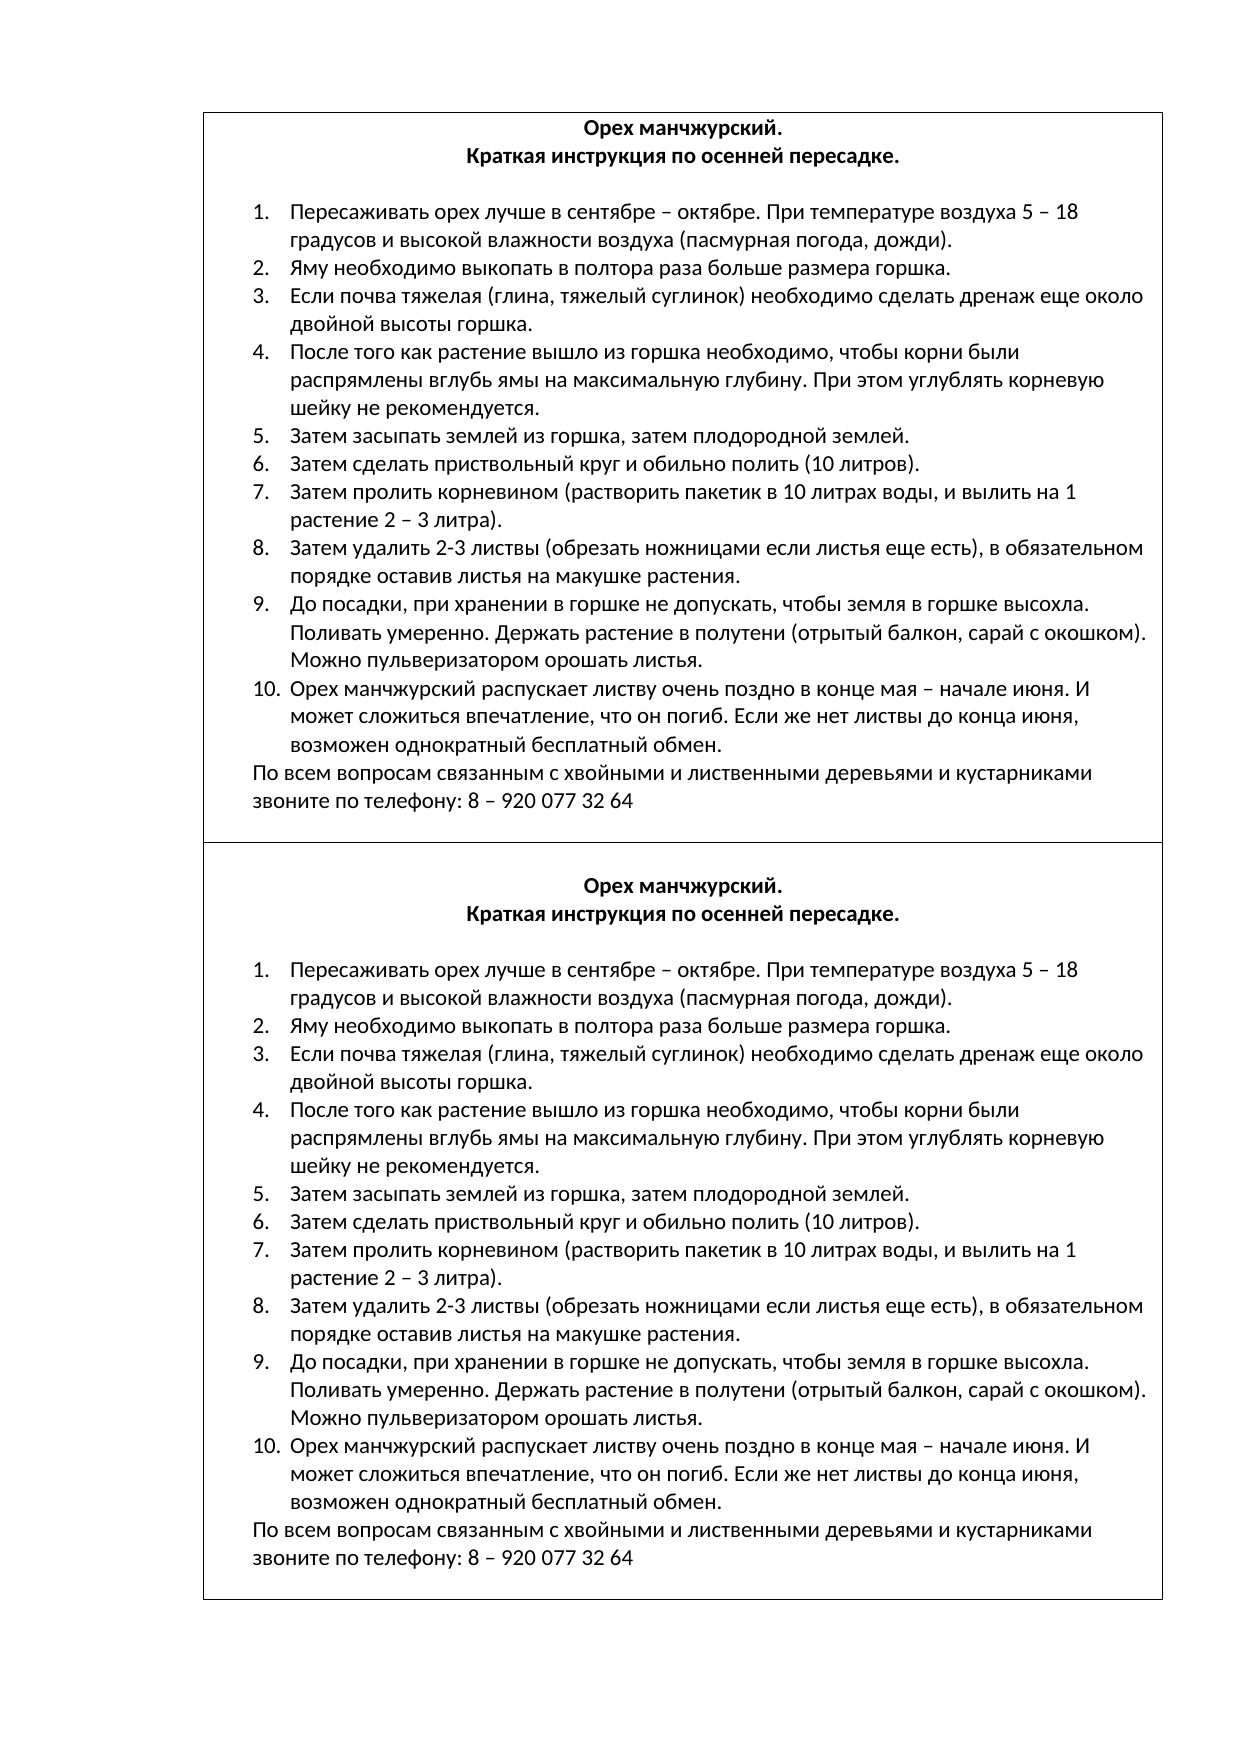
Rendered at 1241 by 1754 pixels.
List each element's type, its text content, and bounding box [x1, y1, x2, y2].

table_header Орех манчжурский. Краткая инструкция по осенней пересадке. Пересаживать орех лучше в сентябре – октябре. При температуре воздуха 5 – 18 градусов и высокой влажности воздуха (пасмурная погода, дожди). Яму необходимо выкопать в полтора раза больше размера горшка. Если почва тяжелая (глина, тяжелый суглинок) необходимо сделать дренаж еще около двойной высоты горшка. После того как растение вышло из горшка необходимо, чтобы корни были распрямлены вглубь ямы на максимальную глубину. При этом углублять корневую шейку не рекомендуется. Затем засыпать землей из горшка, затем плодородной землей. Затем сделать приствольный круг и обильно полить (10 литров). Затем пролить корневином (растворить пакетик в 10 литрах воды, и вылить на 1 растение 2 – 3 литра). Затем удалить 2-3 листвы (обрезать ножницами если листья еще есть), в обязательном порядке оставив листья на макушке растения. До посадки, при хранении в горшке не допускать, чтобы земля в горшке высохла. Поливать умеренно. Держать растение в полутени (отрытый балкон, сарай с окошком). Можно пульверизатором орошать листья. Орех манчжурский распускает листву очень поздно в конце мая – начале июня. И может сложиться впечатление, что он погиб. Если же нет листвы до конца июня, возможен однократный бесплатный обмен. По всем вопросам связанным с хвойными и лиственными деревьями и кустарниками звоните по телефону: 8 – 920 077 32 64 [204, 113, 1162, 842]
table_cell Орех манчжурский. Краткая инструкция по осенней пересадке. Пересаживать орех лучше в сентябре – октябре. При температуре воздуха 5 – 18 градусов и высокой влажности воздуха (пасмурная погода, дожди). Яму необходимо выкопать в полтора раза больше размера горшка. Если почва тяжелая (глина, тяжелый суглинок) необходимо сделать дренаж еще около двойной высоты горшка. После того как растение вышло из горшка необходимо, чтобы корни были распрямлены вглубь ямы на максимальную глубину. При этом углублять корневую шейку не рекомендуется. Затем засыпать землей из горшка, затем плодородной землей. Затем сделать приствольный круг и обильно полить (10 литров). Затем пролить корневином (растворить пакетик в 10 литрах воды, и вылить на 1 растение 2 – 3 литра). Затем удалить 2-3 листвы (обрезать ножницами если листья еще есть), в обязательном порядке оставив листья на макушке растения. До посадки, при хранении в горшке не допускать, чтобы земля в горшке высохла. Поливать умеренно. Держать растение в полутени (отрытый балкон, сарай с окошком). Можно пульверизатором орошать листья. Орех манчжурский распускает листву очень поздно в конце мая – начале июня. И может сложиться впечатление, что он погиб. Если же нет листвы до конца июня, возможен однократный бесплатный обмен. По всем вопросам связанным с хвойными и лиственными деревьями и кустарниками звоните по телефону: 8 – 920 077 32 64 [204, 843, 1162, 1599]
